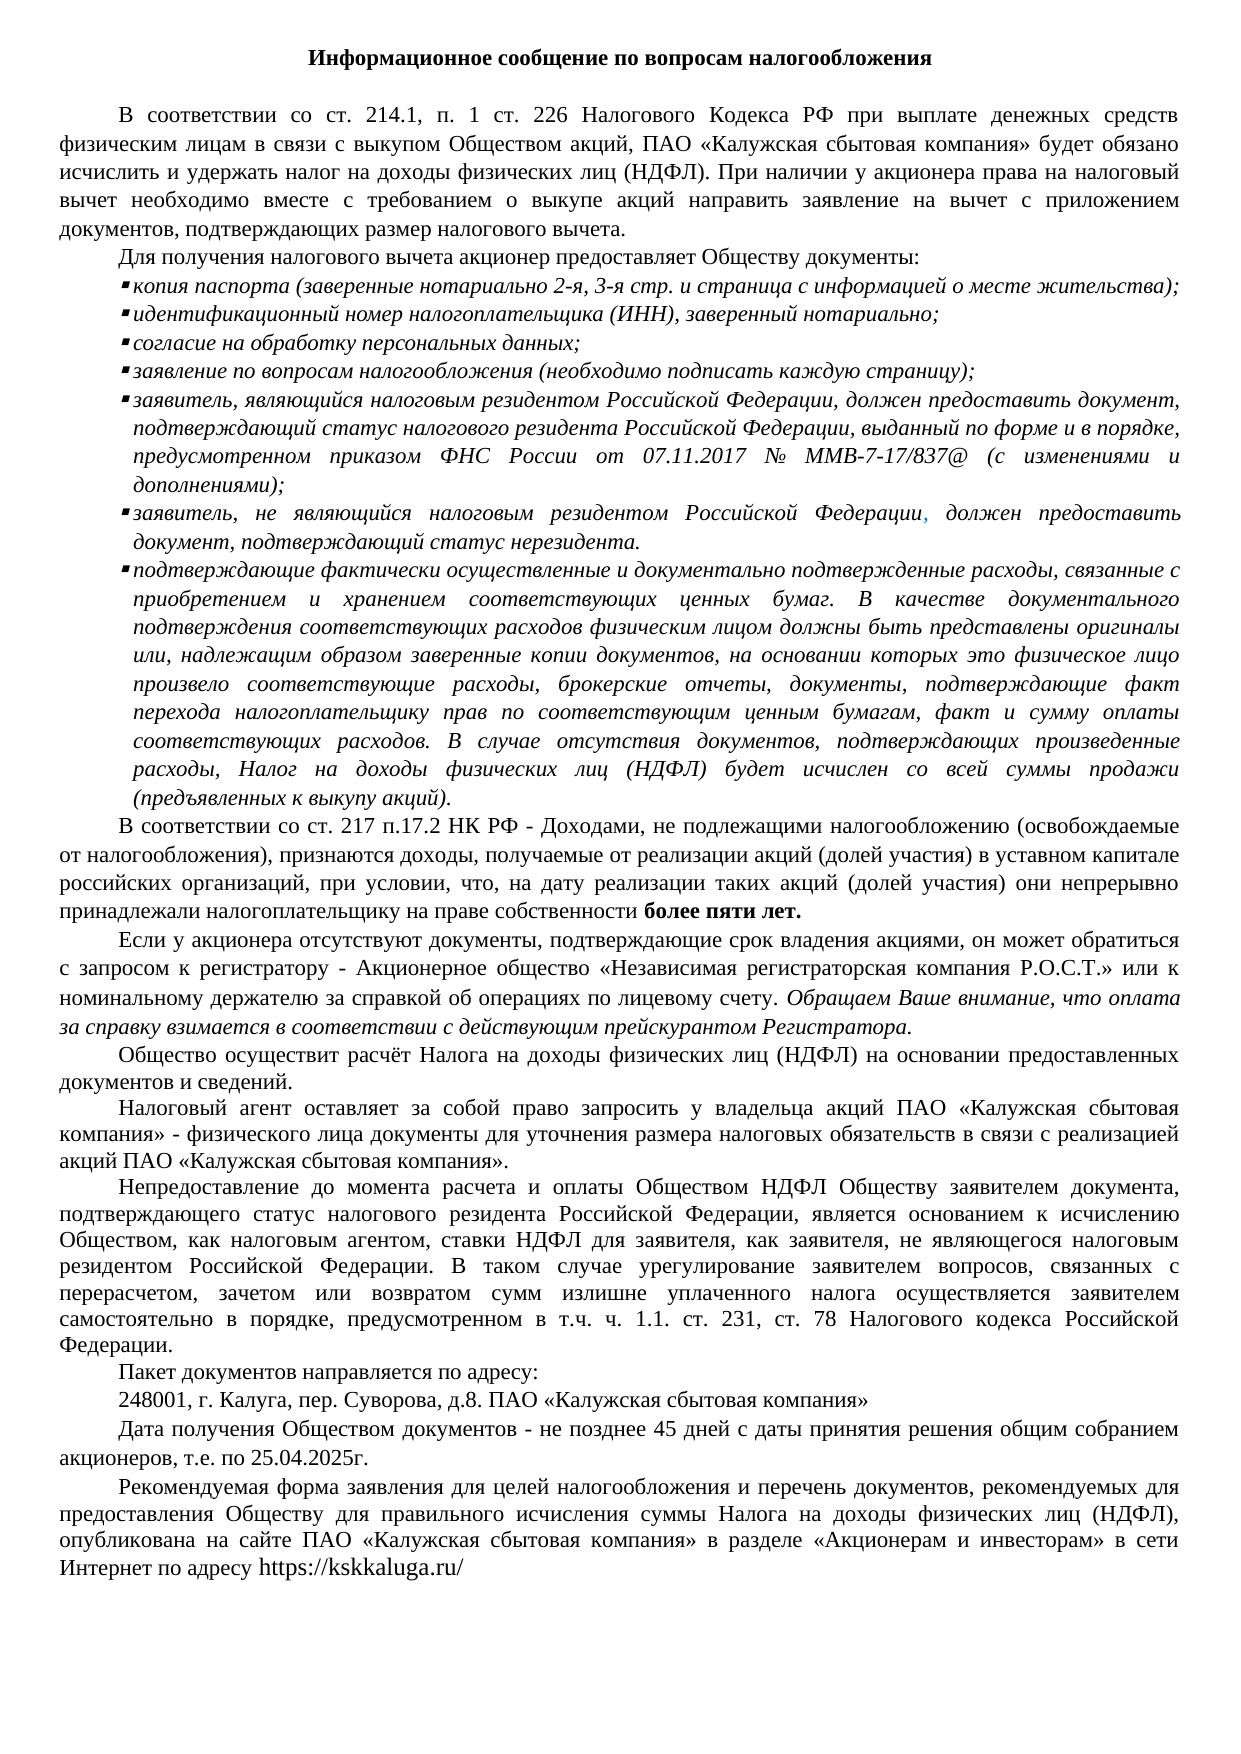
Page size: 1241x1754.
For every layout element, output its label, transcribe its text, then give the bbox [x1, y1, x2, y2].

list заявление по вопросам налогообложения (необходимо подписать каждую страницу); [118, 357, 1181, 383]
text Общество осуществит расчёт Налога на доходы физических лиц (НДФЛ) на основании предоставленных документов и сведений. [59, 1041, 1181, 1094]
list копия паспорта (заверенные нотариально 2-я, 3-я стр. и страница с информацией о месте жительства); [118, 272, 1181, 298]
text 248001, г. Калуга, пер. Суворова, д.8. ПАО «Калужская сбытовая компания» [59, 1386, 1181, 1412]
text В соответствии со ст. 214.1, п. 1 ст. 226 Налогового Кодекса РФ при выплате денежных средств физическим лицам в связи с выкупом Обществом акций, ПАО «Калужская сбытовая компания» будет обязано исчислить и удержать налог на доходы физических лиц (НДФЛ). При наличии у акционера права на налоговый вычет необходимо вместе с требованием о выкупе акций направить заявление на вычет с приложением документов, подтверждающих размер налогового вычета. [59, 101, 1181, 241]
text Пакет документов направляется по адресу: [59, 1358, 1181, 1384]
text Информационное сообщение по вопросам налогообложения [59, 44, 1181, 71]
list идентификационный номер налогоплательщика (ИНН), заверенный нотариально; [118, 300, 1181, 327]
text Налоговый агент оставляет за собой право запросить у владельца акций ПАО «Калужская сбытовая компания» - физического лица документы для уточнения размера налоговых обязательств в связи с реализацией акций ПАО «Калужская сбытовая компания». [59, 1094, 1181, 1173]
text Для получения налогового вычета акционер предоставляет Обществу документы: [59, 243, 1181, 270]
text Если у акционера отсутствуют документы, подтверждающие срок владения акциями, он может обратиться с запросом к регистратору - Акционерное общество «Независимая регистраторская компания Р.О.С.Т.» или к номинальному держателю за справкой об операциях по лицевому счету. Обращаем Ваше внимание, что оплата за справку взимается в соответствии с действующим прейскурантом Регистратора. [59, 926, 1181, 1039]
list заявитель, не являющийся налоговым резидентом Российской Федерации, должен предоставить документ, подтверждающий статус нерезидента. [118, 499, 1181, 554]
text Непредоставление до момента расчета и оплаты Обществом НДФЛ Обществу заявителем документа, подтверждающего статус налогового резидента Российской Федерации, является основанием к исчислению Обществом, как налоговым агентом, ставки НДФЛ для заявителя, как заявителя, не являющегося налоговым резидентом Российской Федерации. В таком случае урегулирование заявителем вопросов, связанных с перерасчетом, зачетом или возвратом сумм излишне уплаченного налога осуществляется заявителем самостоятельно в порядке, предусмотренном в т.ч. ч. 1.1. ст. 231, ст. 78 Налогового кодекса Российской Федерации. [59, 1173, 1181, 1358]
list согласие на обработку персональных данных; [118, 329, 1181, 355]
list заявитель, являющийся налоговым резидентом Российской Федерации, должен предоставить документ, подтверждающий статус налогового резидента Российской Федерации, выданный по форме и в порядке, предусмотренном приказом ФНС России от 07.11.2017 № ММВ-7-17/837@ (с изменениями и дополнениями); [118, 386, 1181, 497]
text Рекомендуемая форма заявления для целей налогообложения и перечень документов, рекомендуемых для предоставления Обществу для правильного исчисления суммы Налога на доходы физических лиц (НДФЛ), опубликована на сайте ПАО «Калужская сбытовая компания» в разделе «Акционерам и инвесторам» в сети Интернет по адресу https://kskkaluga.ru/ [59, 1473, 1181, 1581]
list подтверждающие фактически осуществленные и документально подтвержденные расходы, связанные с приобретением и хранением соответствующих ценных бумаг. В качестве документального подтверждения соответствующих расходов физическим лицом должны быть представлены оригиналы или, надлежащим образом заверенные копии документов, на основании которых это физическое лицо произвело соответствующие расходы, брокерские отчеты, документы, подтверждающие факт перехода налогоплательщику прав по соответствующим ценным бумагам, факт и сумму оплаты соответствующих расходов. В случае отсутствия документов, подтверждающих произведенные расходы, Налог на доходы физических лиц (НДФЛ) будет исчислен со всей суммы продажи (предъявленных к выкупу акций). [118, 556, 1181, 810]
text В соответствии со ст. 217 п.17.2 НК РФ - Доходами, не подлежащими налогообложению (освобождаемые от налогообложения), признаются доходы, получаемые от реализации акций (долей участия) в уставном капитале российских организаций, при условии, что, на дату реализации таких акций (долей участия) они непрерывно принадлежали налогоплательщику на праве собственности более пяти лет. [59, 812, 1181, 924]
text Дата получения Обществом документов - не позднее 45 дней с даты принятия решения общим собранием акционеров, т.е. по 25.04.2025г. [59, 1414, 1181, 1471]
